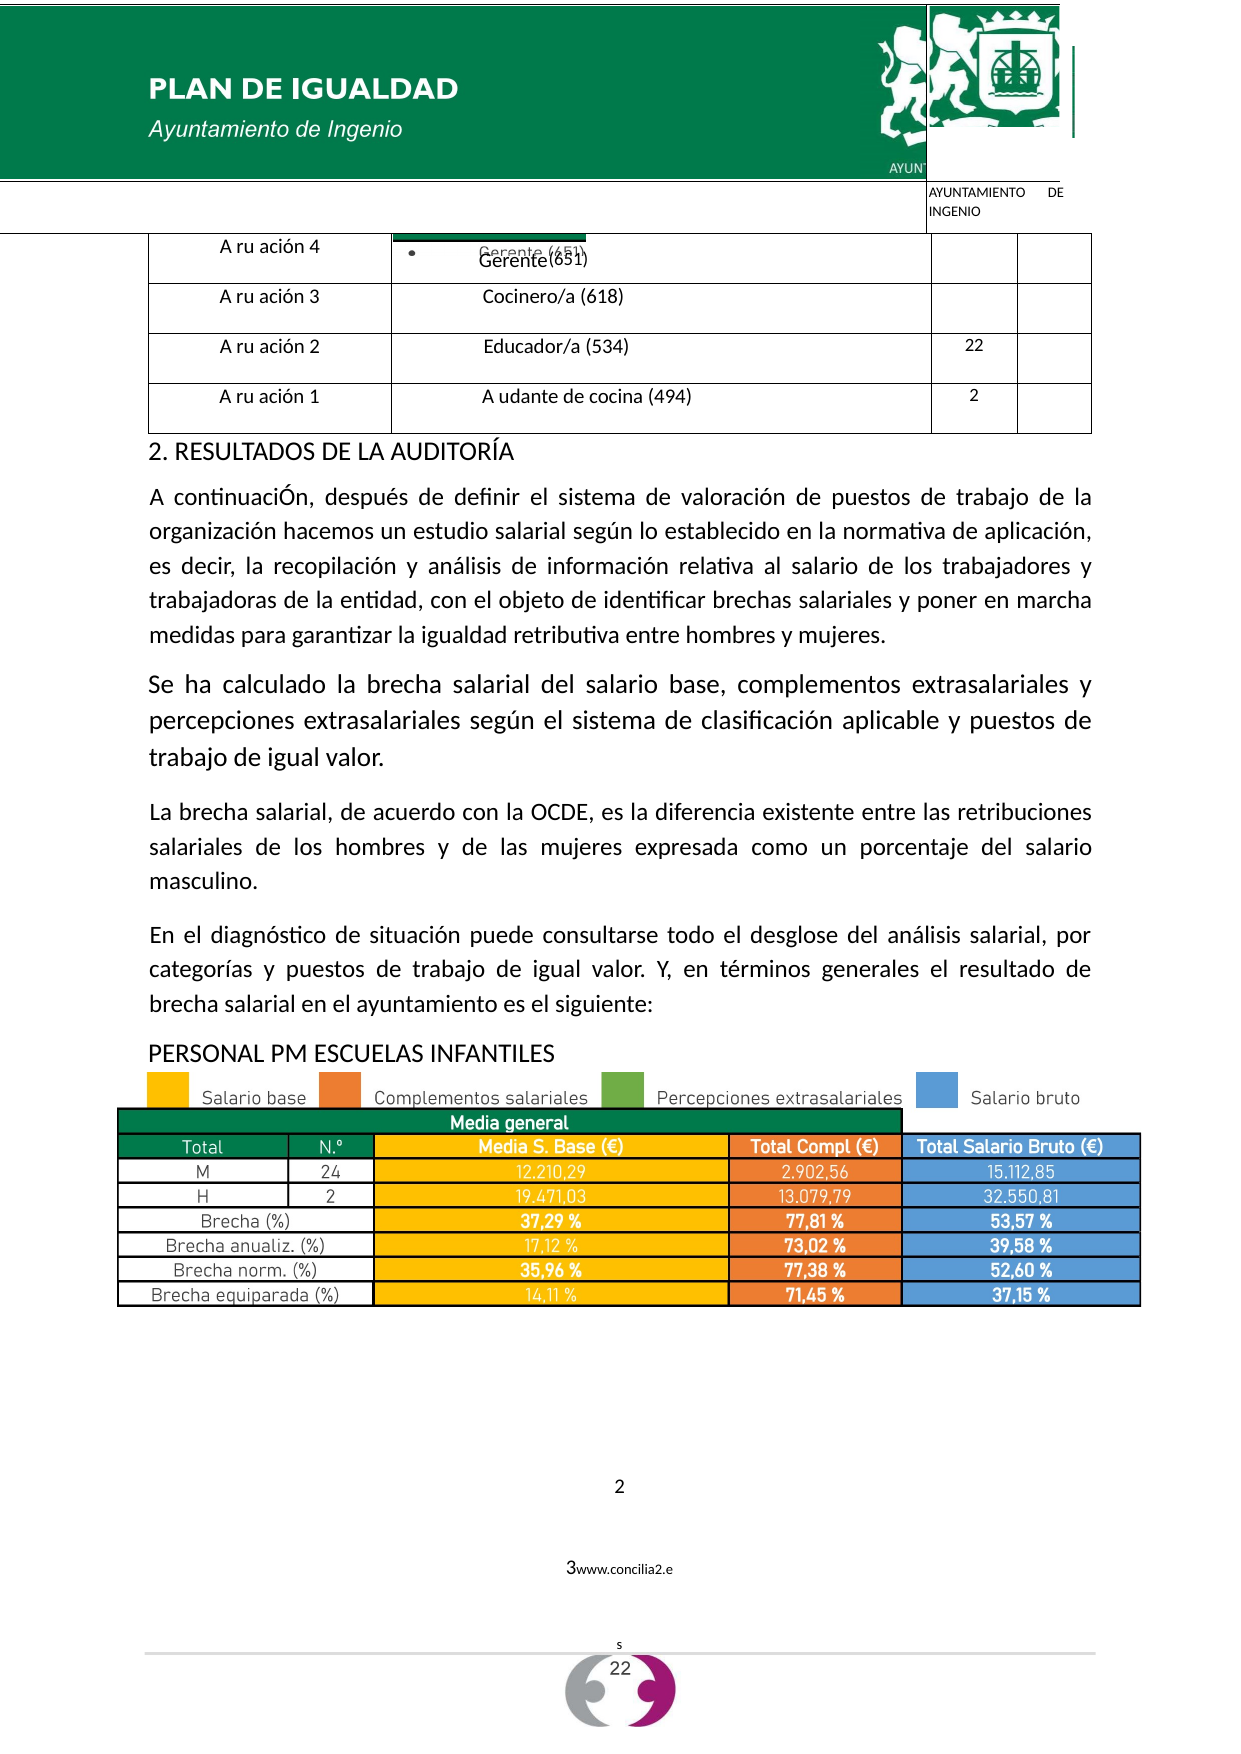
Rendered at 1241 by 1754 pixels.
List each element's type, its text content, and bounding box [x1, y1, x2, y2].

table_cell [392, 234, 931, 283]
table_cell Cocinero/a (618) [392, 284, 931, 333]
table_cell [1018, 284, 1091, 333]
table_cell [0, 182, 926, 233]
table_header [927, 5, 1059, 181]
picture [0, 6, 926, 179]
table_cell [1018, 384, 1091, 433]
text Se ha calculado la brecha salarial del salario base, complementos extrasalariales y percepciones extrasalariales según el sistema de clasificación aplicable y puestos de trabajo de igual valor. [148, 667, 1093, 773]
table_cell AYUNTAMIENTO DE INGENIO [927, 182, 1059, 233]
table_cell 2 [932, 384, 1017, 433]
table_cell [1018, 334, 1091, 383]
picture [393, 234, 586, 256]
table_cell A ru ación 2 [149, 334, 391, 383]
table_cell [1018, 234, 1091, 283]
picture [144, 1652, 1096, 1727]
table_cell A ru ación 1 [149, 384, 391, 433]
picture [929, 6, 1060, 127]
text A continuaciÓn, después de definir el sistema de valoración de puestos de trabajo de la organización hacemos un estudio salarial según lo establecido en la normativa de aplicación, es decir, la recopilación y análisis de información relativa al salario de los trabajadores y trabajadoras de la entidad, con el objeto de identificar brechas salariales y poner en marcha medidas para garantizar la igualdad retributiva entre hombres y mujeres. [149, 481, 1093, 649]
table_cell A udante de cocina (494) [392, 384, 931, 433]
table_cell A ru ación 3 [149, 284, 391, 333]
text En el diagnóstico de situación puede consultarse todo el desglose del análisis salarial, por categorías y puestos de trabajo de igual valor. Y, en términos generales el resultado de brecha salarial en el ayuntamiento es el siguiente: [149, 919, 1093, 1018]
text PERSONAL PM ESCUELAS INFANTILES [148, 1036, 1109, 1069]
text 2. RESULTADOS DE LA AUDITORÍA [148, 434, 1109, 467]
text La brecha salarial, de acuerdo con la OCDE, es la diferencia existente entre las retribuciones salariales de los hombres y de las mujeres expresada como un porcentaje del salario masculino. [149, 796, 1093, 896]
table_cell 22 [932, 334, 1017, 383]
picture [117, 1072, 1142, 1307]
table_cell Educador/a (534) [392, 334, 931, 383]
table_cell [932, 234, 1017, 283]
table_cell A ru ación 4 [149, 234, 391, 283]
table_cell [932, 284, 1017, 333]
